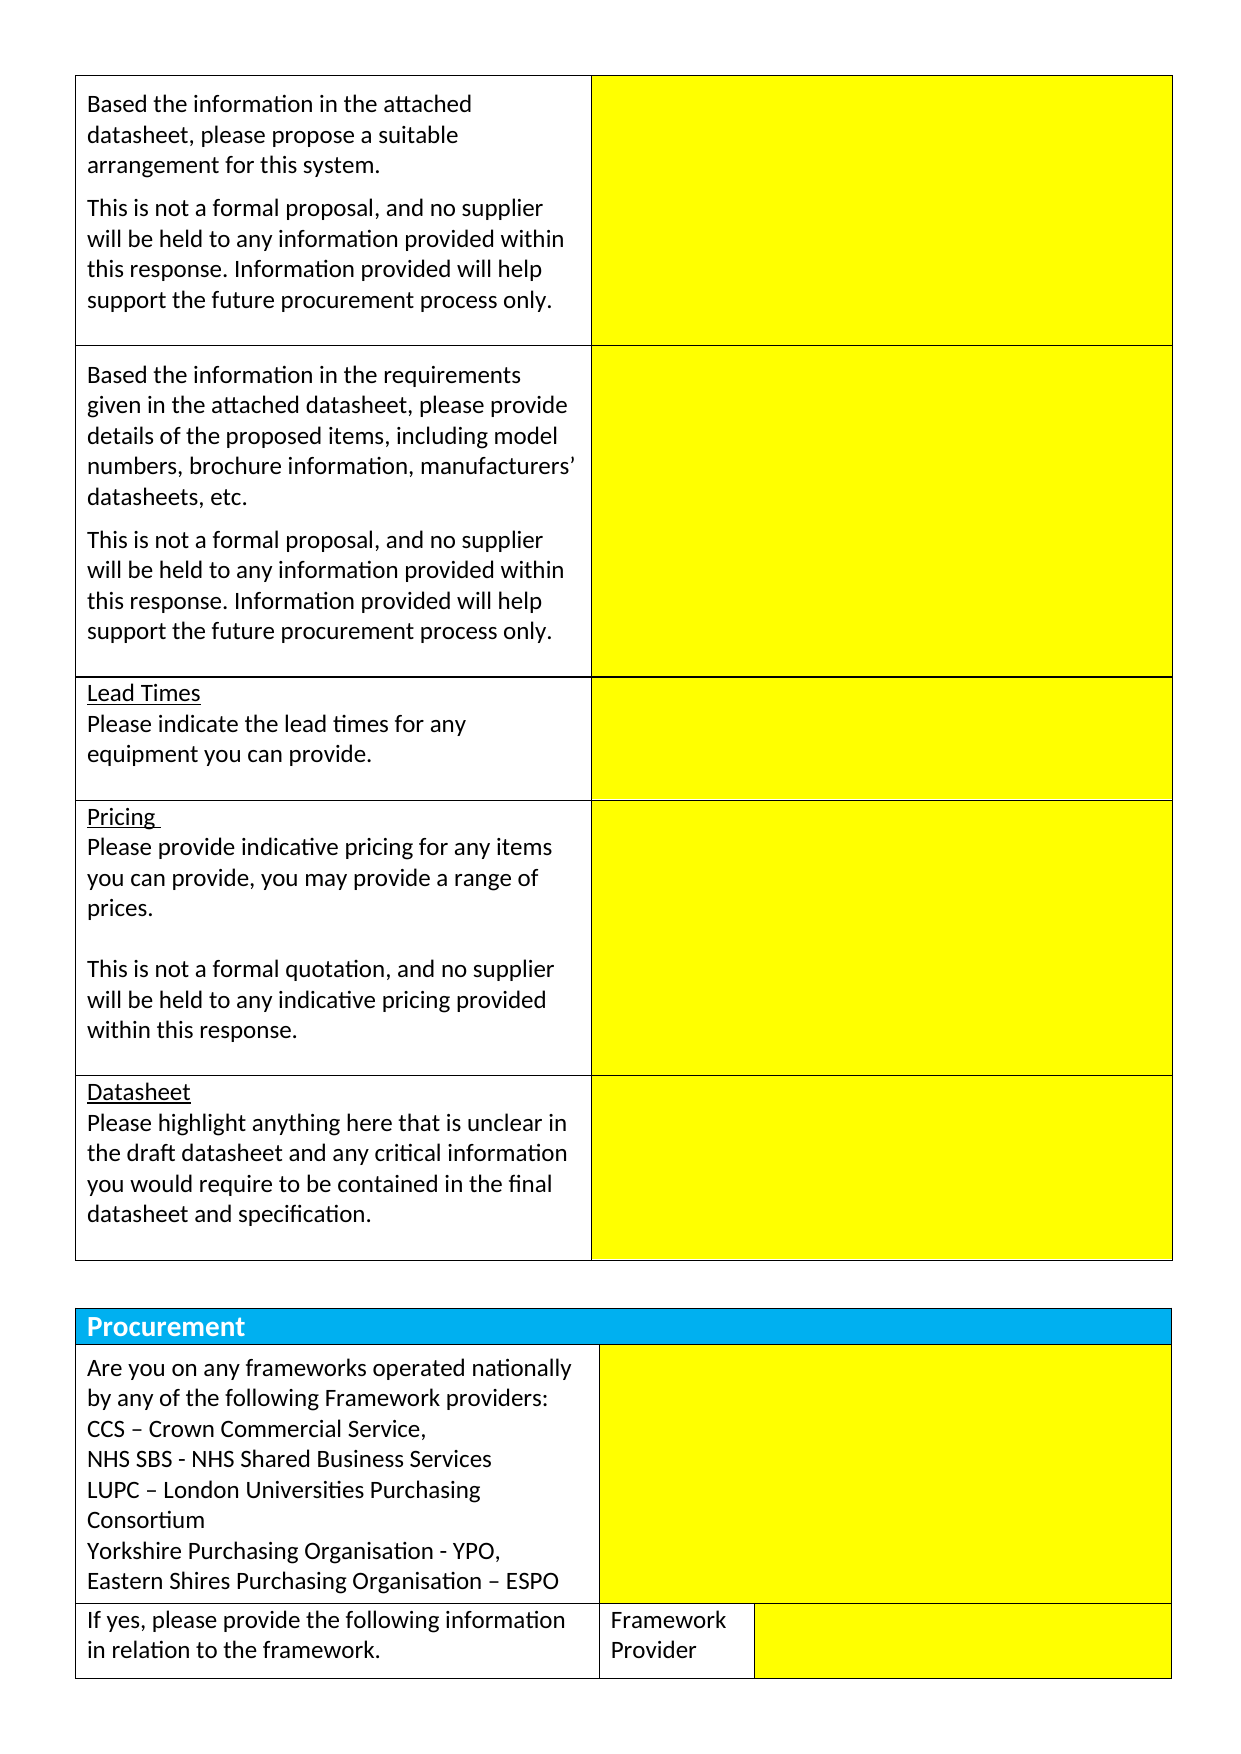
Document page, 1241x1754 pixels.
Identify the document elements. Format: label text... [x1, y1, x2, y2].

table_header Procurement [76, 1309, 1171, 1344]
table_cell Based the information in the requirements given in the attached datasheet, please provide details of the proposed items, including model numbers, brochure information, manufacturers’ datasheets, etc. This is not a formal proposal, and no supplier will be held to any information provided within this response. Information provided will help support the future procurement process only. [76, 346, 591, 676]
table_cell Framework Provider [600, 1604, 754, 1678]
table_cell Are you on any frameworks operated nationally by any of the following Framework providers: CCS – Crown Commercial Service, NHS SBS - NHS Shared Business Services LUPC – London Universities Purchasing Consortium Yorkshire Purchasing Organisation - YPO, Eastern Shires Purchasing Organisation – ESPO [76, 1345, 599, 1603]
table_cell [592, 678, 1172, 799]
table_cell [592, 801, 1172, 1075]
table_cell [755, 1604, 1171, 1678]
table_cell [592, 1076, 1172, 1259]
table_cell Datasheet Please highlight anything here that is unclear in the draft datasheet and any critical information you would require to be contained in the final datasheet and specification. [76, 1076, 591, 1259]
table_cell [600, 1345, 1171, 1603]
table_cell Based the information in the attached datasheet, please propose a suitable arrangement for this system. This is not a formal proposal, and no supplier will be held to any information provided within this response. Information provided will help support the future procurement process only. [76, 76, 591, 345]
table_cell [76, 1604, 599, 1678]
table_cell Pricing Please provide indicative pricing for any items you can provide, you may provide a range of prices. This is not a formal quotation, and no supplier will be held to any indicative pricing provided within this response. [76, 801, 591, 1075]
table_cell [592, 346, 1172, 676]
table_cell Lead Times Please indicate the lead times for any equipment you can provide. [76, 678, 591, 799]
table_cell [592, 76, 1172, 345]
